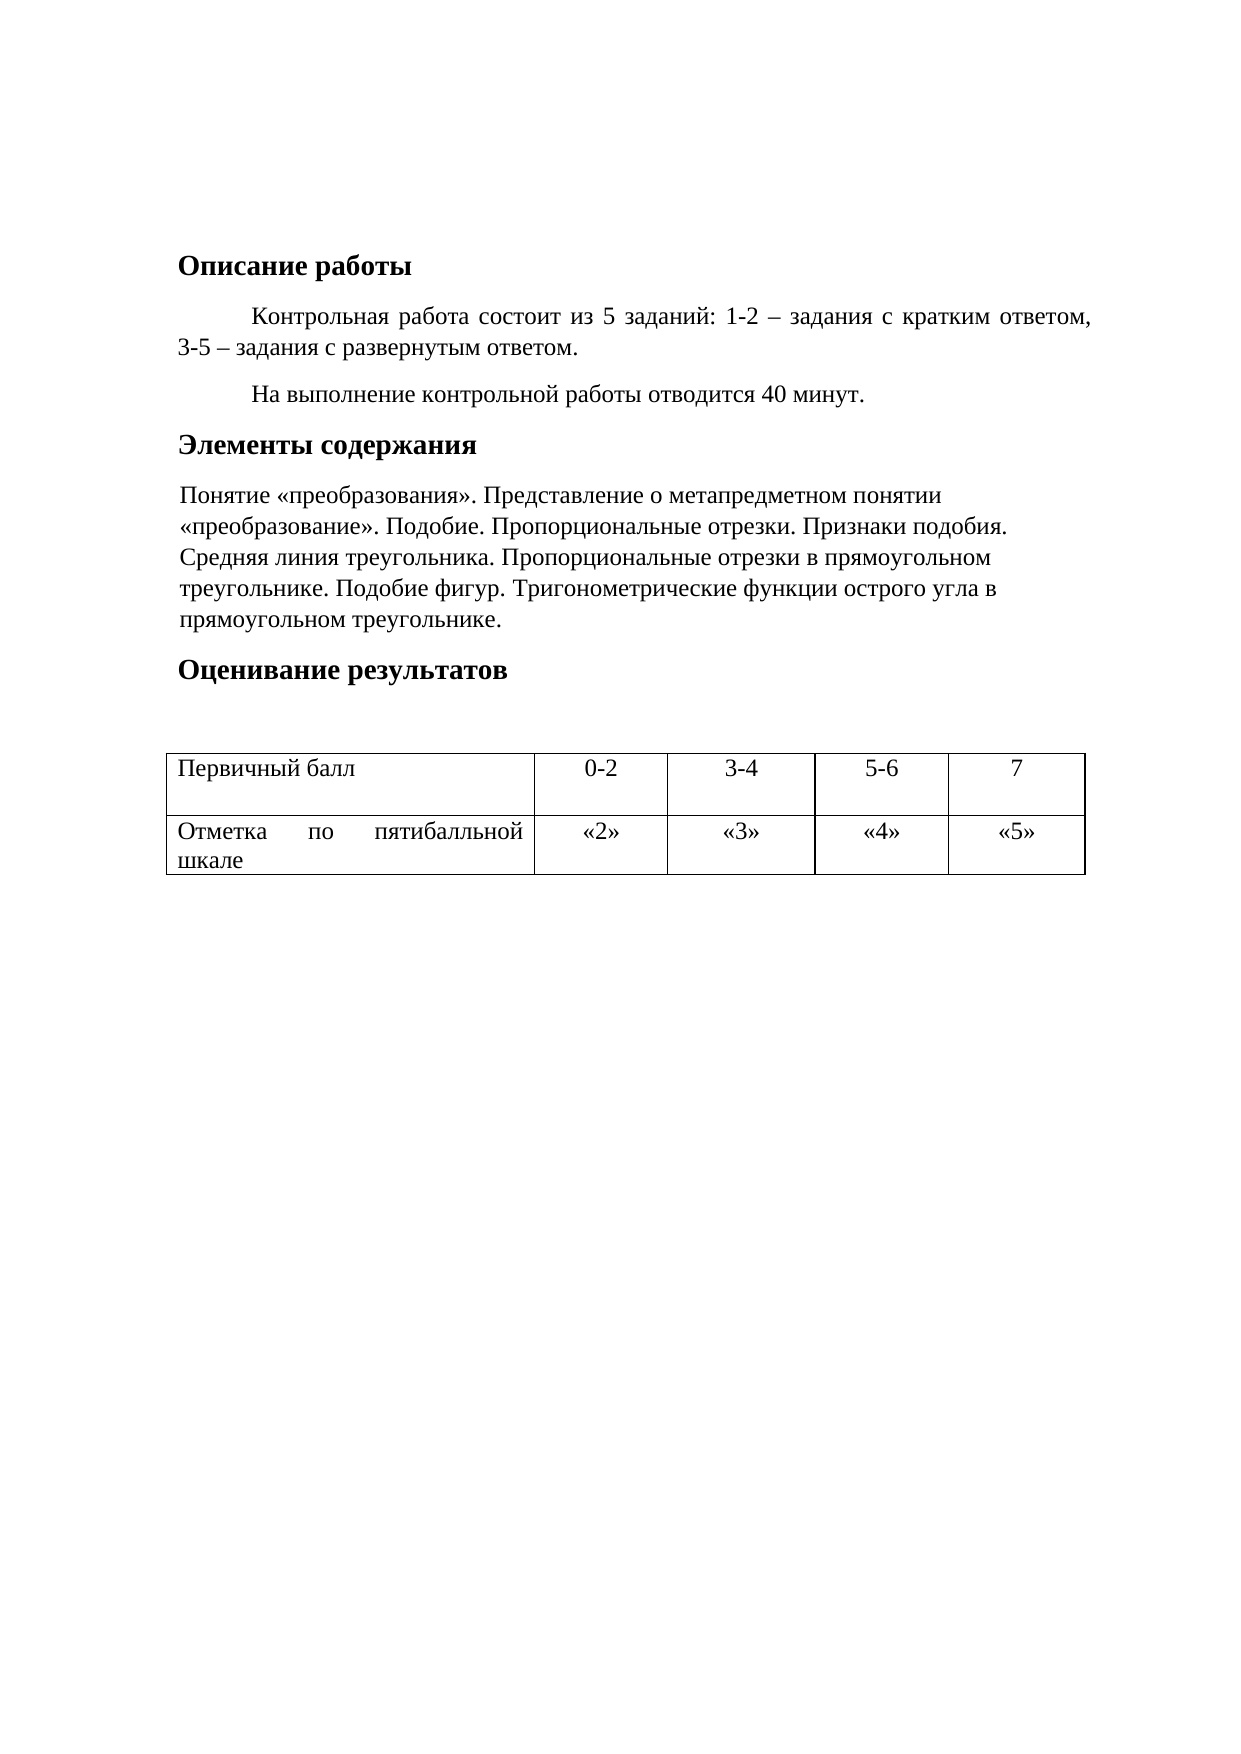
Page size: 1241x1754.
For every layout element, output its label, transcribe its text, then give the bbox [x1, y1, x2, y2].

text Контрольная работа состоит из 5 заданий: 1-2 – задания с кратким ответом, 3-5 – задания с развернутым ответом. [177, 301, 1093, 361]
table_header 7 [949, 754, 1084, 815]
table_header Первичный балл [167, 754, 534, 815]
table_header 3-4 [668, 754, 814, 815]
text Понятие «преобразования». Представление о метапредметном понятии «преобразование». Подобие. Пропорциональные отрезки. Признаки подобия. Средняя линия треугольника. Пропорциональные отрезки в прямоугольном треугольнике. Подобие фигур. Тригонометрические функции острого угла в прямоугольном треугольнике. [179, 480, 1093, 633]
table_header 0-2 [535, 754, 667, 815]
text Элементы содержания [177, 427, 1093, 461]
text Описание работы [177, 248, 1093, 282]
text На выполнение контрольной работы отводится 40 минут. [177, 379, 1093, 408]
table_header 5-6 [816, 754, 948, 815]
table_cell «2» [535, 816, 667, 873]
table_cell «4» [816, 816, 948, 873]
table_cell «5» [949, 816, 1084, 873]
table_cell «3» [668, 816, 814, 873]
table_cell Отметка по пятибалльной шкале [167, 816, 534, 873]
text Оценивание результатов [177, 652, 1093, 686]
